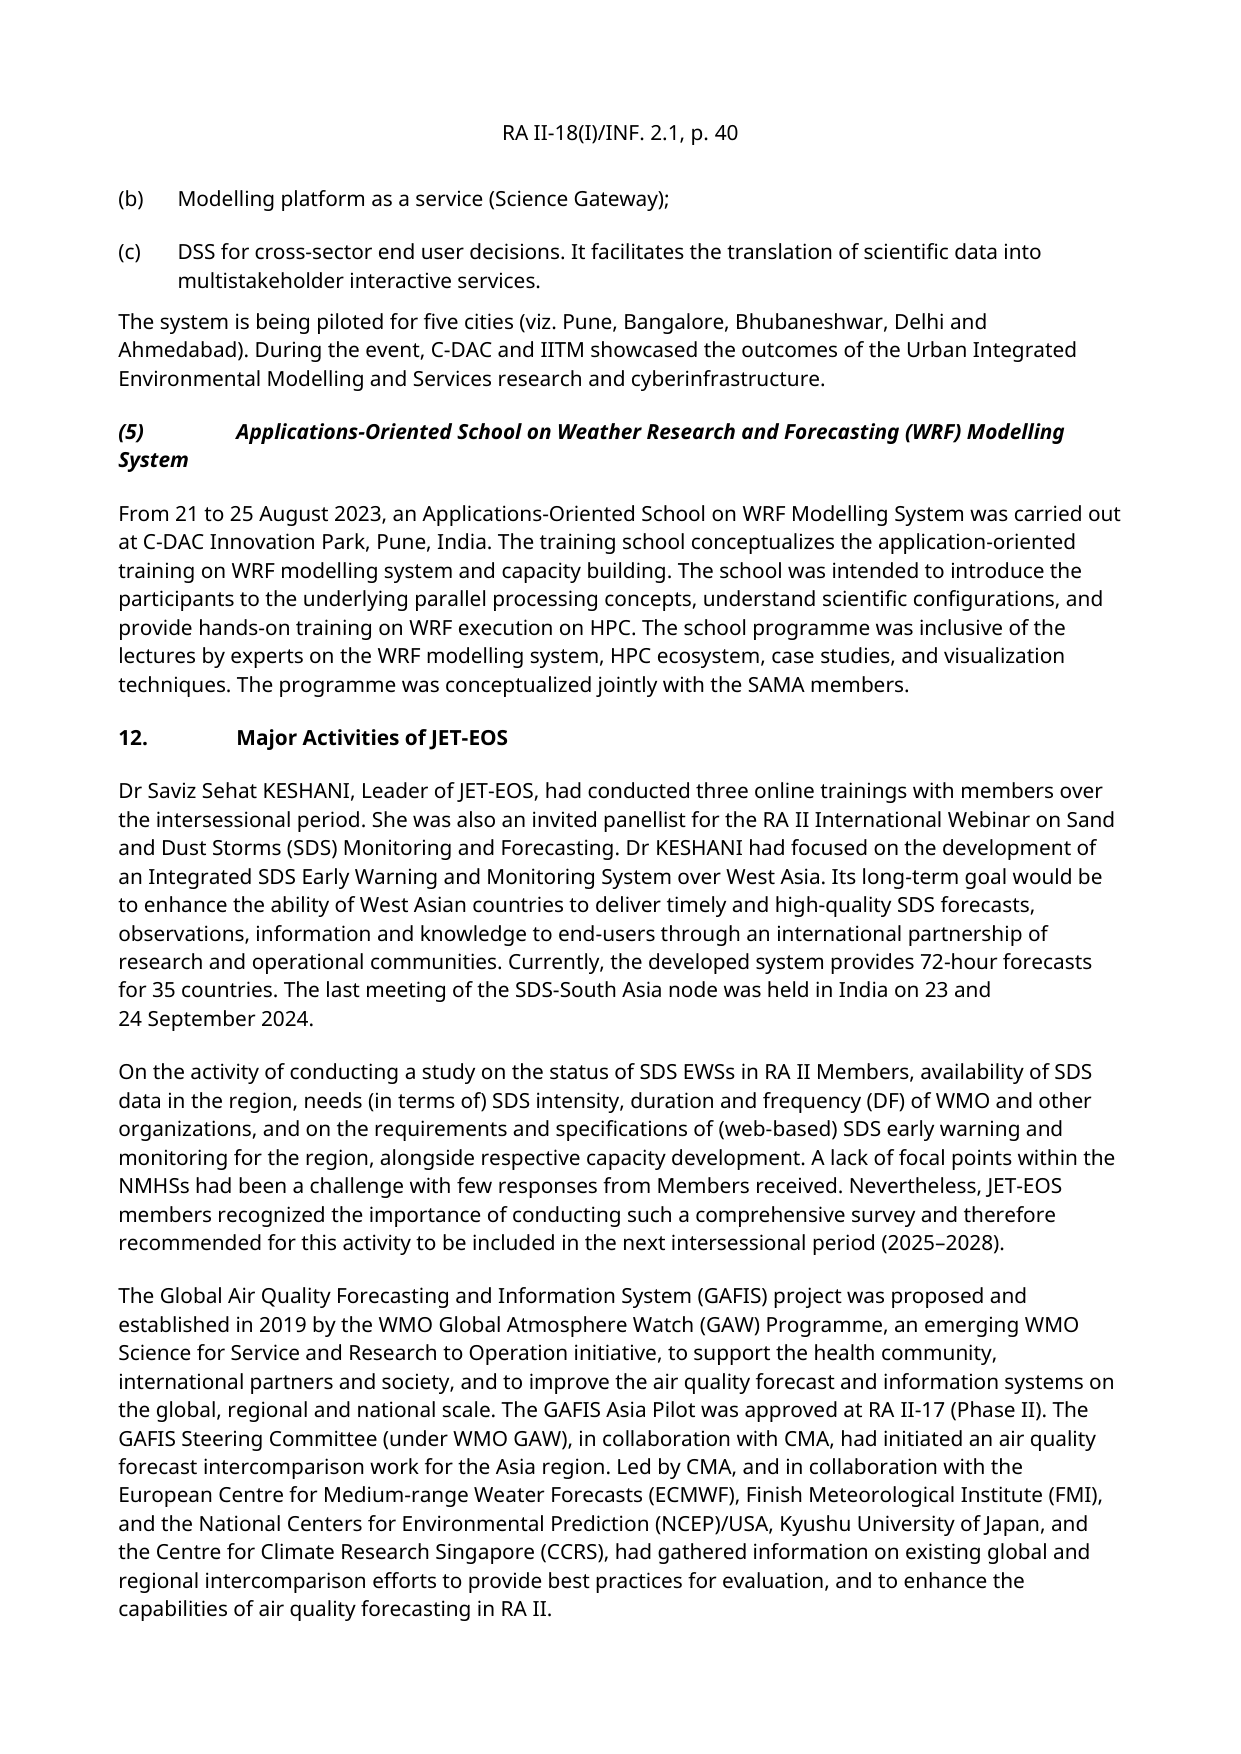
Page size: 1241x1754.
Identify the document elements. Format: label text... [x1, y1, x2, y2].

text From 21 to 25 August 2023, an Applications-Oriented School on WRF Modelling System was carried out at C-DAC Innovation Park, Pune, India. The training school conceptualizes the application-oriented training on WRF modelling system and capacity building. The school was intended to introduce the participants to the underlying parallel processing concepts, understand scientific configurations, and provide hands-on training on WRF execution on HPC. The school programme was inclusive of the lectures by experts on the WRF modelling system, HPC ecosystem, case studies, and visualization techniques. The programme was conceptualized jointly with the SAMA members. [118, 499, 1122, 698]
list Modelling platform as a service (Science Gateway); [118, 184, 1122, 212]
text Dr Saviz Sehat KESHANI, Leader of JET-EOS, had conducted three online trainings with members over the intersessional period. She was also an invited panellist for the RA II International Webinar on Sand and Dust Storms (SDS) Monitoring and Forecasting. Dr KESHANI had focused on the development of an Integrated SDS Early Warning and Monitoring System over West Asia. Its long-term goal would be to enhance the ability of West Asian countries to deliver timely and high-quality SDS forecasts, observations, information and knowledge to end-users through an international partnership of research and operational communities. Currently, the developed system provides 72-hour forecasts for 35 countries. The last meeting of the SDS-South Asia node was held in India on 23 and 24 September 2024. [118, 777, 1122, 1032]
text (5) Applications-Oriented School on Weather Research and Forecasting (WRF) Modelling System [118, 417, 1122, 474]
text The Global Air Quality Forecasting and Information System (GAFIS) project was proposed and established in 2019 by the WMO Global Atmosphere Watch (GAW) Programme, an emerging WMO Science for Service and Research to Operation initiative, to support the health community, international partners and society, and to improve the air quality forecast and information systems on the global, regional and national scale. The GAFIS Asia Pilot was approved at RA II-17 (Phase II). The GAFIS Steering Committee (under WMO GAW), in collaboration with CMA, had initiated an air quality forecast intercomparison work for the Asia region. Led by CMA, and in collaboration with the European Centre for Medium-range Weater Forecasts (ECMWF), Finish Meteorological Institute (FMI), and the National Centers for Environmental Prediction (NCEP)/USA, Kyushu University of Japan, and the Centre for Climate Research Singapore (CCRS), had gathered information on existing global and regional intercomparison efforts to provide best practices for evaluation, and to enhance the capabilities of air quality forecasting in RA II. [118, 1282, 1122, 1623]
text On the activity of conducting a study on the status of SDS EWSs in RA II Members, availability of SDS data in the region, needs (in terms of) SDS intensity, duration and frequency (DF) of WMO and other organizations, and on the requirements and specifications of (web-based) SDS early warning and monitoring for the region, alongside respective capacity development. A lack of focal points within the NMHSs had been a challenge with few responses from Members received. Nevertheless, JET-EOS members recognized the importance of conducting such a comprehensive survey and therefore recommended for this activity to be included in the next intersessional period (2025–2028). [118, 1057, 1122, 1257]
list DSS for cross-sector end user decisions. It facilitates the translation of scientific data into multistakeholder interactive services. [118, 237, 1122, 294]
text 12. Major Activities of JET-EOS [118, 723, 1122, 752]
text The system is being piloted for five cities (viz. Pune, Bangalore, Bhubaneshwar, Delhi and Ahmedabad). During the event, C-DAC and IITM showcased the outcomes of the Urban Integrated Environmental Modelling and Services research and cyberinfrastructure. [118, 307, 1122, 392]
